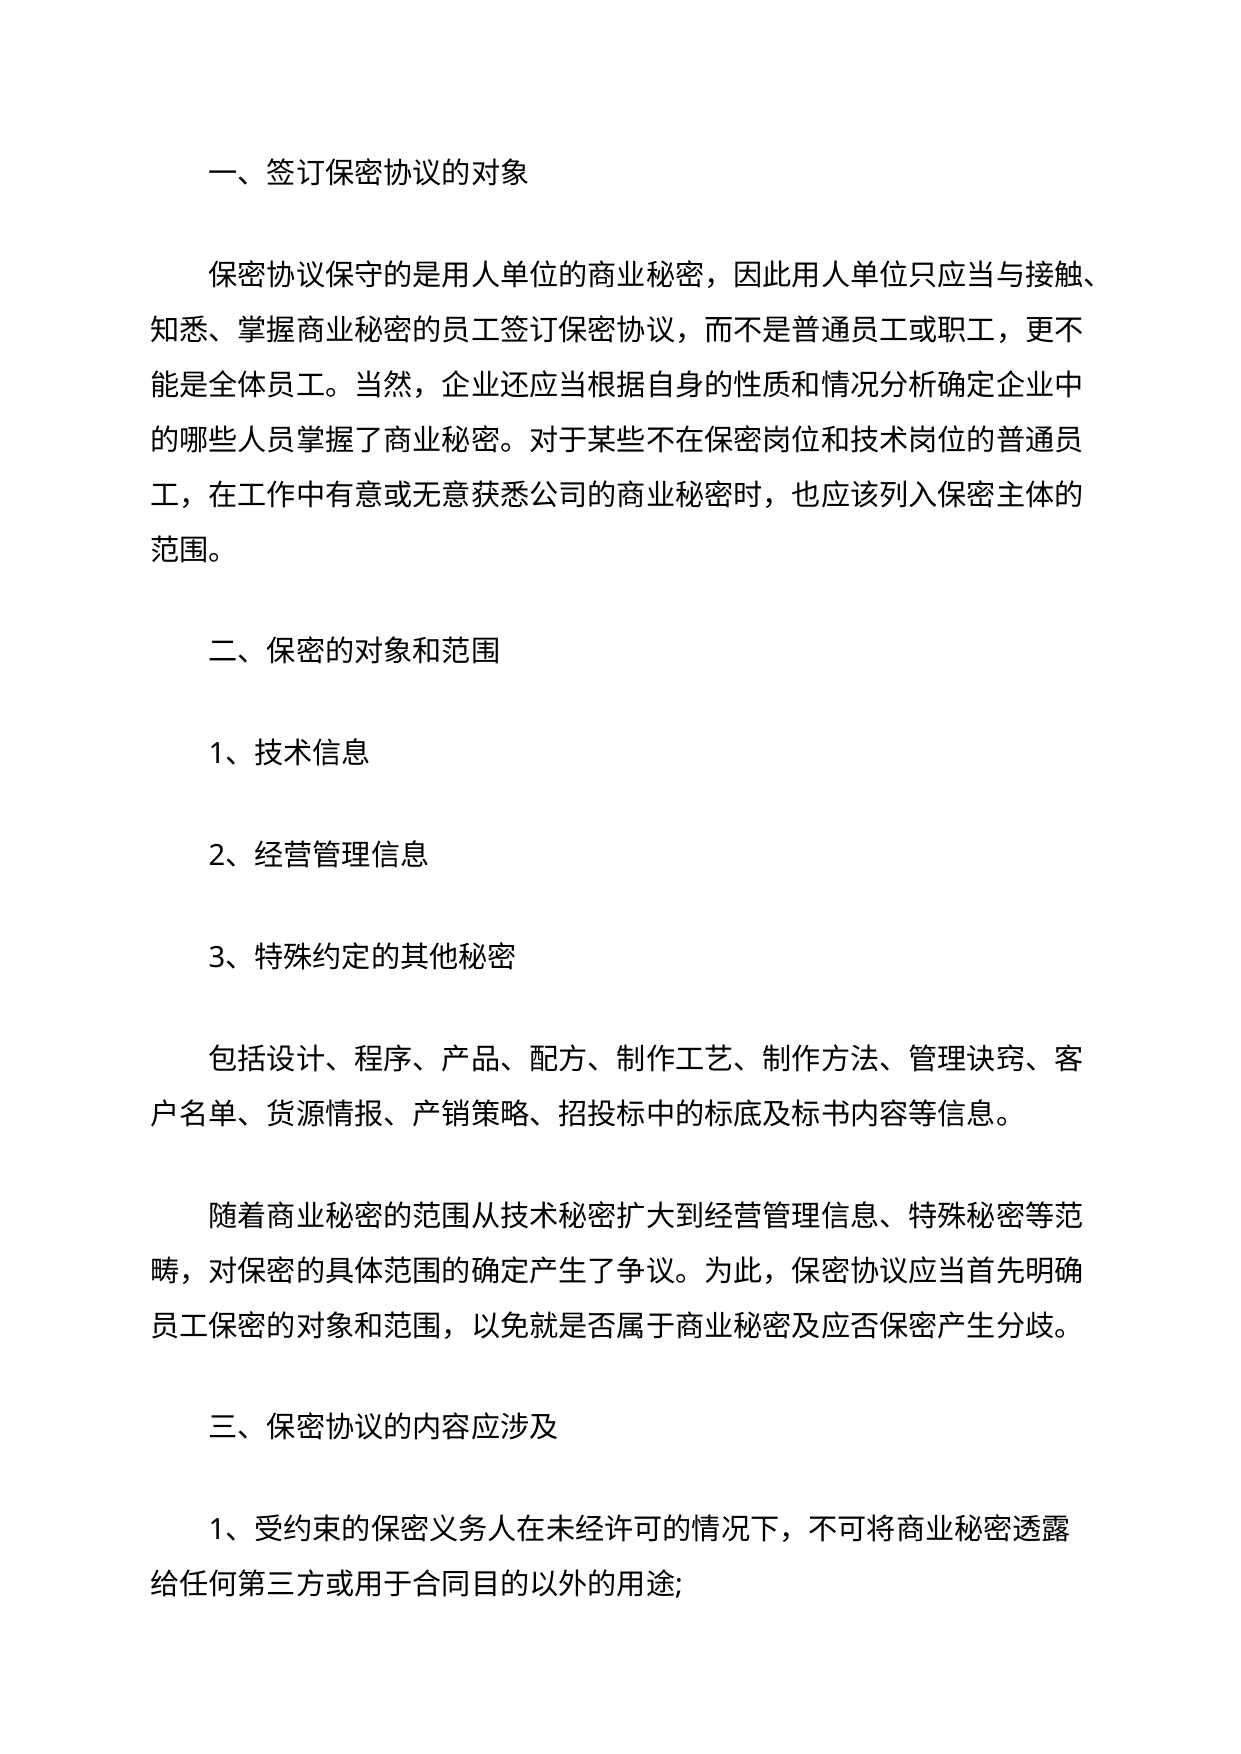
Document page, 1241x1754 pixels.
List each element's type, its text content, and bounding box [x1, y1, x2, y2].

text 3、特殊约定的其他秘密 [150, 934, 1090, 976]
text 1、受约束的保密义务人在未经许可的情况下，不可将商业秘密透露给任何第三方或用于合同目的以外的用途; [150, 1506, 1090, 1603]
text 保密协议保守的是用人单位的商业秘密，因此用人单位只应当与接触、知悉、掌握商业秘密的员工签订保密协议，而不是普通员工或职工，更不能是全体员工。当然，企业还应当根据自身的性质和情况分析确定企业中的哪些人员掌握了商业秘密。对于某些不在保密岗位和技术岗位的普通员工，在工作中有意或无意获悉公司的商业秘密时，也应该列入保密主体的范围。 [150, 252, 1090, 568]
text 随着商业秘密的范围从技术秘密扩大到经营管理信息、特殊秘密等范畴，对保密的具体范围的确定产生了争议。为此，保密协议应当首先明确员工保密的对象和范围，以免就是否属于商业秘密及应否保密产生分歧。 [150, 1192, 1090, 1344]
text 1、技术信息 [150, 730, 1090, 772]
text 包括设计、程序、产品、配方、制作工艺、制作方法、管理诀窍、客户名单、货源情报、产销策略、招投标中的标底及标书内容等信息。 [150, 1036, 1090, 1133]
text 三、保密协议的内容应涉及 [150, 1404, 1090, 1446]
text 二、保密的对象和范围 [150, 628, 1090, 670]
text 2、经营管理信息 [150, 832, 1090, 874]
text 一、签订保密协议的对象 [150, 150, 1090, 192]
